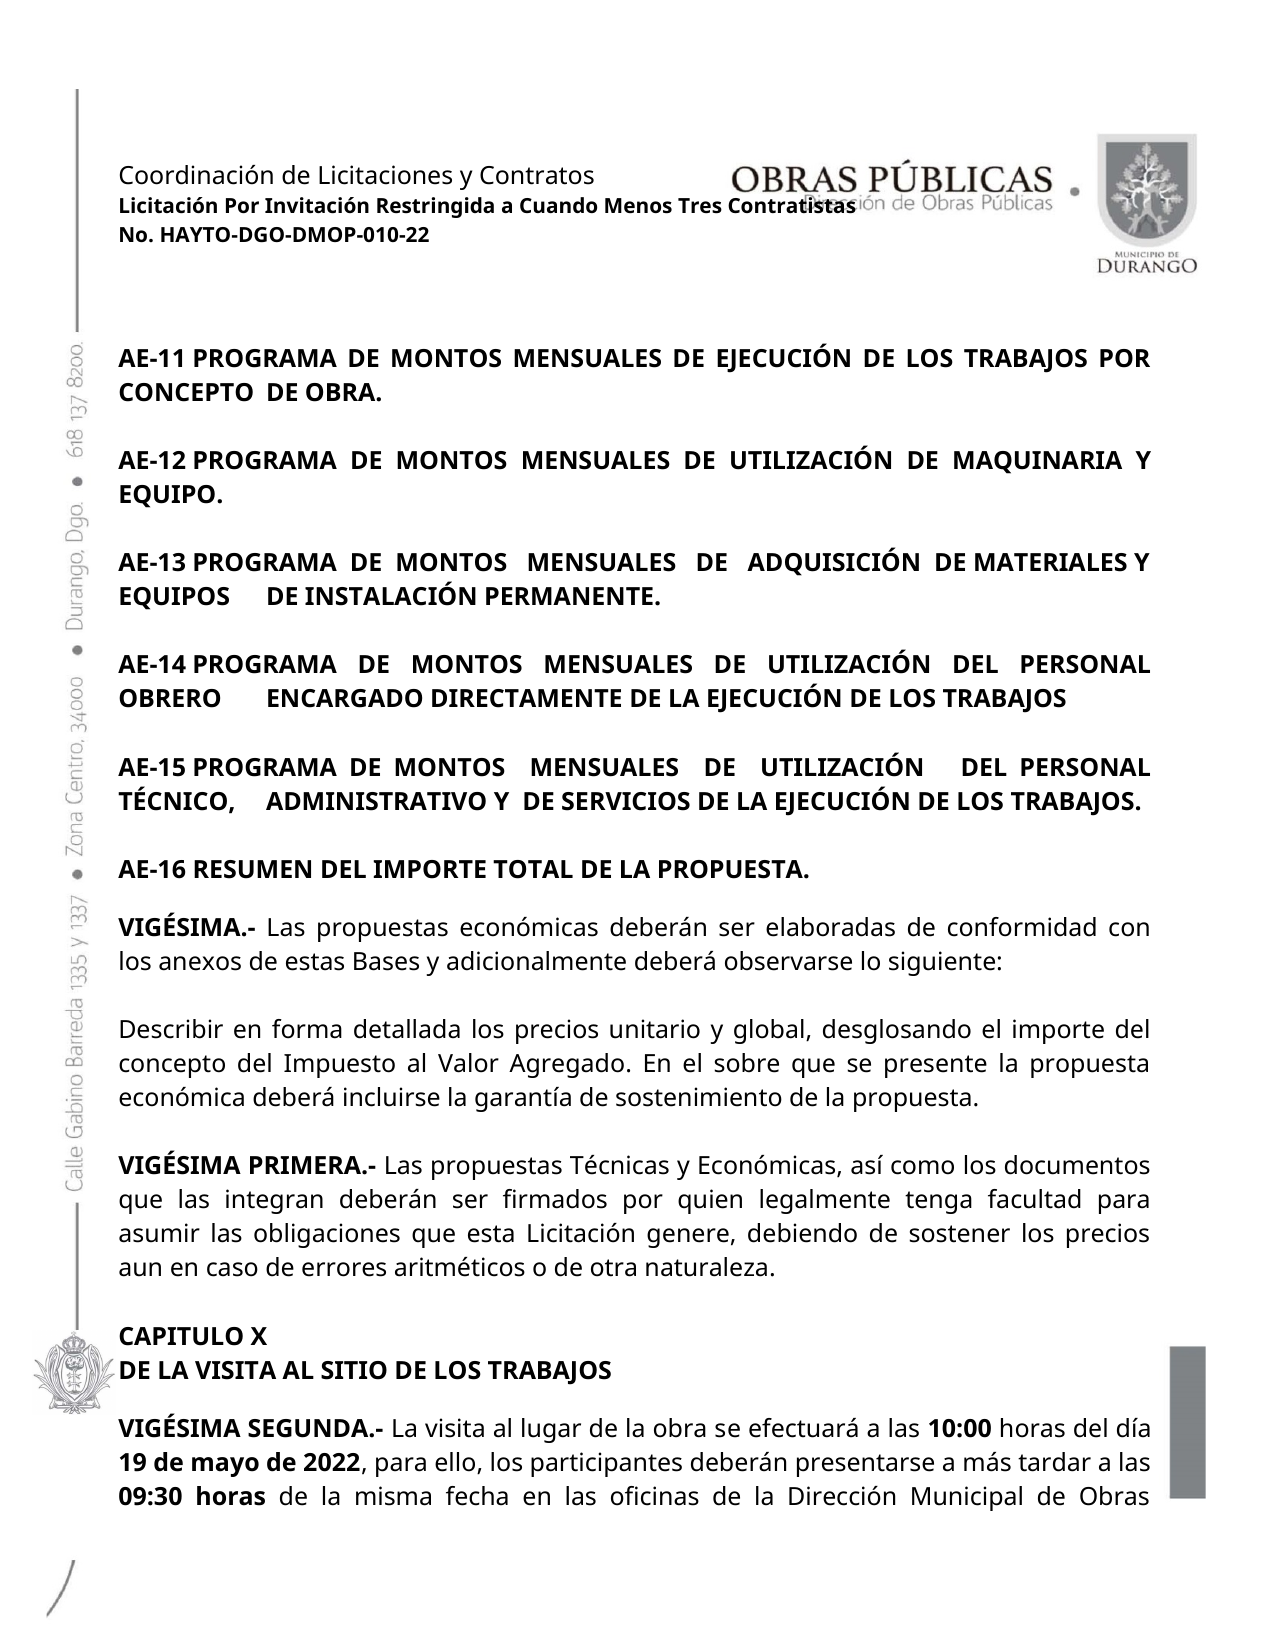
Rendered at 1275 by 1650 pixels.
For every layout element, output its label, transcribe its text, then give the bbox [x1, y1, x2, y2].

text DE SITIO DE LOS TRABAJOS [118, 1352, 1152, 1386]
text AE-13 PROGRAMA DE MONTOS MENSUALES DE ADQUISICIÓN DE MATERIALES Y EQUIPOS DE INSTALACIÓN PERMANENTE. [118, 545, 1152, 613]
picture [31, 89, 1206, 1650]
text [118, 1410, 1152, 1513]
text AE-14 PROGRAMA DE MONTOS MENSUALES DE UTILIZACIÓN DEL PERSONAL OBRERO ENCARGADO DIRECTAMENTE DE LOS TRABAJOS [118, 647, 1152, 715]
text VIGÉSIMA.- Las propuestas económicas deberán ser elaboradas de conformidad con los anexos de estas Bases y adicionalmente deberá observarse lo siguiente: [118, 909, 1152, 978]
text AE-16 RESUMEN DEL IMPORTE TOTAL DE [118, 851, 1152, 885]
text VIGÉSIMA PRIMERA.- Las propuestas Técnicas y Económicas, así como los documentos que las integran deberán ser firmados por quien legalmente tenga facultad para asumir las obligaciones que esta Licitación genere, debiendo de sostener los precios aun en caso de errores aritméticos o de otra naturaleza. [118, 1148, 1152, 1284]
text AE-11 PROGRAMA DE MONTOS MENSUALES DE EJECUCIÓN DE LOS TRABAJOS POR CONCEPTO DE OBRA. [118, 340, 1152, 408]
text CAPITULO X [118, 1318, 1152, 1352]
text Describir en forma detallada los precios unitario y global, desglosando el importe del concepto del Impuesto al Valor Agregado. En el sobre que se presente la propuesta económica deberá incluirse la garantía de sostenimiento de la propuesta. [118, 1012, 1152, 1114]
text AE-15 PROGRAMA DE MONTOS MENSUALES DE UTILIZACIÓN DEL PERSONAL TÉCNICO, ADMINISTRATIVO Y DE SERVICIOS DE LOS TRABAJOS. [118, 749, 1152, 817]
text AE-12 PROGRAMA DE MONTOS MENSUALES DE UTILIZACIÓN DE MAQUINARIA Y EQUIPO. [118, 443, 1152, 511]
